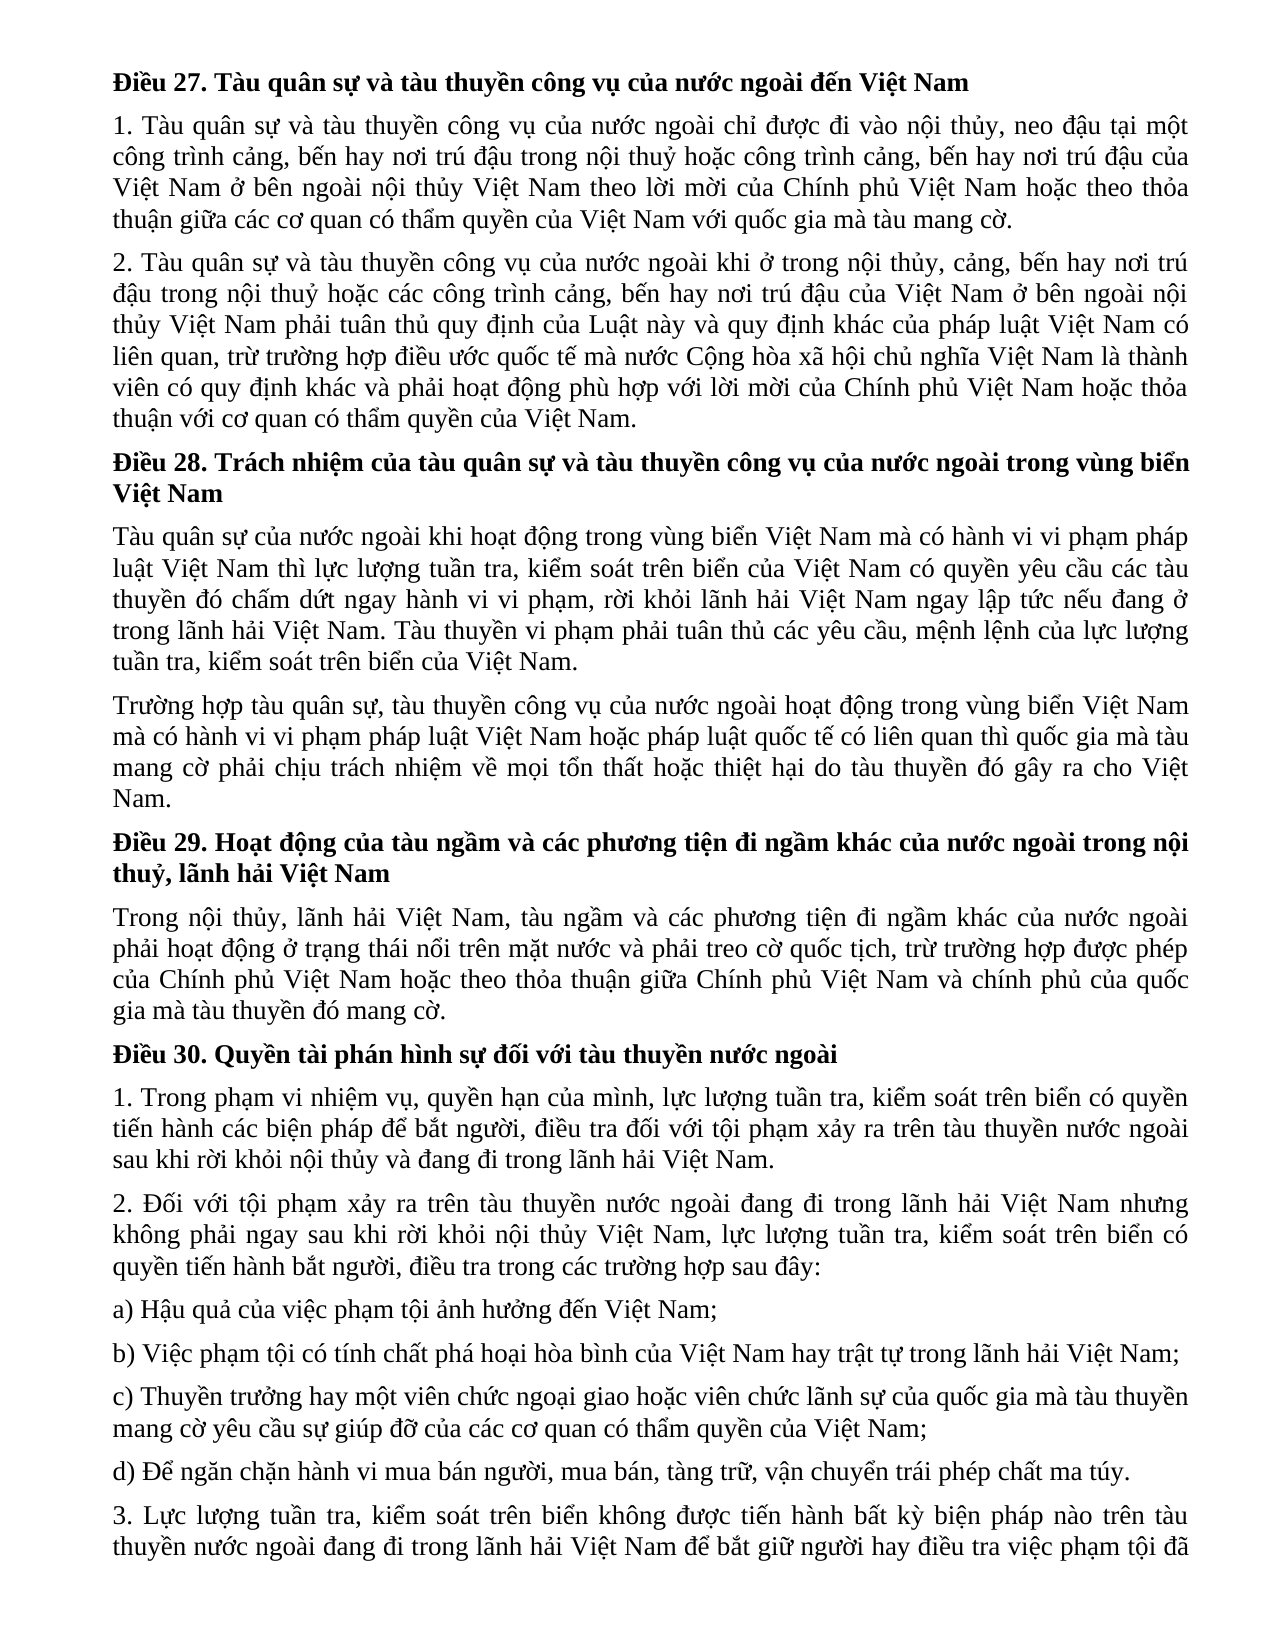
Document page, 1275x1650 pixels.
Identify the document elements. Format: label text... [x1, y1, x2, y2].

text Tàu quân sự của nước ngoài khi hoạt động trong vùng biển Việt Nam mà có hành vi vi phạm pháp luật Việt Nam thì lực lượng tuần tra, kiểm soát trên biển của Việt Nam có quyền yêu cầu các tàu thuyền đó chấm dứt ngay hành vi vi phạm, rời khỏi lãnh hải Việt Nam ngay lập tức nếu đang ở trong lãnh hải Việt Nam. Tàu thuyền vi phạm phải tuân thủ các yêu cầu, mệnh lệnh của lực lượng tuần tra, kiểm soát trên biển của Việt Nam. [112, 521, 1191, 676]
text Điều 30. Quyền tài phán hình sự đối với tàu thuyền nước ngoài [112, 1038, 1191, 1069]
text 1. Trong phạm vi nhiệm vụ, quyền hạn của mình, lực lượng tuần tra, kiểm soát trên biển có quyền tiến hành các biện pháp để bắt người, điều tra đối với tội phạm xảy ra trên tàu thuyền nước ngoài sau khi rời khỏi nội thủy và đang đi trong lãnh hải Việt Nam. [112, 1081, 1191, 1175]
text c) Thuyền trưởng hay một viên chức ngoại giao hoặc viên chức lãnh sự của quốc gia mà tàu thuyền mang cờ yêu cầu sự giúp đỡ của các cơ quan có thẩm quyền của Việt Nam; [112, 1381, 1191, 1443]
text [112, 1499, 1191, 1561]
text 2. Tàu quân sự và tàu thuyền công vụ của nước ngoài khi ở trong nội thủy, cảng, bến hay nơi trú đậu trong nội thuỷ hoặc các công trình cảng, bến hay nơi trú đậu của Việt Nam ở bên ngoài nội thủy Việt Nam phải tuân thủ quy định của Luật này và quy định khác của pháp luật Việt Nam có liên quan, trừ trường hợp điều ước quốc tế mà nước Cộng hòa xã hội chủ nghĩa Việt Nam là thành viên có quy định khác và phải hoạt động phù hợp với lời mời của Chính phủ Việt Nam hoặc thỏa thuận với cơ quan có thẩm quyền của Việt Nam. [112, 246, 1191, 433]
text b) Việc phạm tội có tính chất phá hoại hòa bình của Việt Nam hay trật tự trong lãnh hải Việt Nam; [112, 1337, 1191, 1368]
text 1. Tàu quân sự và tàu thuyền công vụ của nước ngoài chỉ được đi vào nội thủy, neo đậu tại một công trình cảng, bến hay nơi trú đậu trong nội thuỷ hoặc công trình cảng, bến hay nơi trú đậu của Việt Nam ở bên ngoài nội thủy Việt Nam theo lời mời của Chính phủ Việt Nam hoặc theo thỏa thuận giữa các cơ quan có thẩm quyền của Việt Nam với quốc gia mà tàu mang cờ. [112, 109, 1191, 234]
text Điều 29. Hoạt động của tàu ngầm và các phương tiện đi ngầm khác của nước ngoài trong nội thuỷ, lãnh hải Việt Nam [112, 826, 1191, 888]
text Trong nội thủy, lãnh hải Việt Nam, tàu ngầm và các phương tiện đi ngầm khác của nước ngoài phải hoạt động ở trạng thái nổi trên mặt nước và phải treo cờ quốc tịch, trừ trường hợp được phép của Chính phủ Việt Nam hoặc theo thỏa thuận giữa Chính phủ Việt Nam và chính phủ của quốc gia mà tàu thuyền đó mang cờ. [112, 901, 1191, 1025]
text 2. Đối với tội phạm xảy ra trên tàu thuyền nước ngoài đang đi trong lãnh hải Việt Nam nhưng không phải ngay sau khi rời khỏi nội thủy Việt Nam, lực lượng tuần tra, kiểm soát trên biển có quyền tiến hành bắt người, điều tra trong các trường hợp sau đây: [112, 1187, 1191, 1281]
text a) Hậu quả của việc phạm tội ảnh hưởng đến Việt Nam; [112, 1293, 1191, 1324]
text Trường hợp tàu quân sự, tàu thuyền công vụ của nước ngoài hoạt động trong vùng biển Việt Nam mà có hành vi vi phạm pháp luật Việt Nam hoặc pháp luật quốc tế có liên quan thì quốc gia mà tàu mang cờ phải chịu trách nhiệm về mọi tổn thất hoặc thiệt hại do tàu thuyền đó gây ra cho Việt Nam. [112, 689, 1191, 813]
text Điều 27. Tàu quân sự và tàu thuyền công vụ của nước ngoài đến Việt Nam [112, 66, 1191, 97]
text Điều 28. Trách nhiệm của tàu quân sự và tàu thuyền công vụ của nước ngoài trong vùng biển Việt Nam [112, 446, 1191, 508]
text d) Để ngăn chặn hành vi mua bán người, mua bán, tàng trữ, vận chuyển trái phép chất ma túy. [112, 1455, 1191, 1486]
